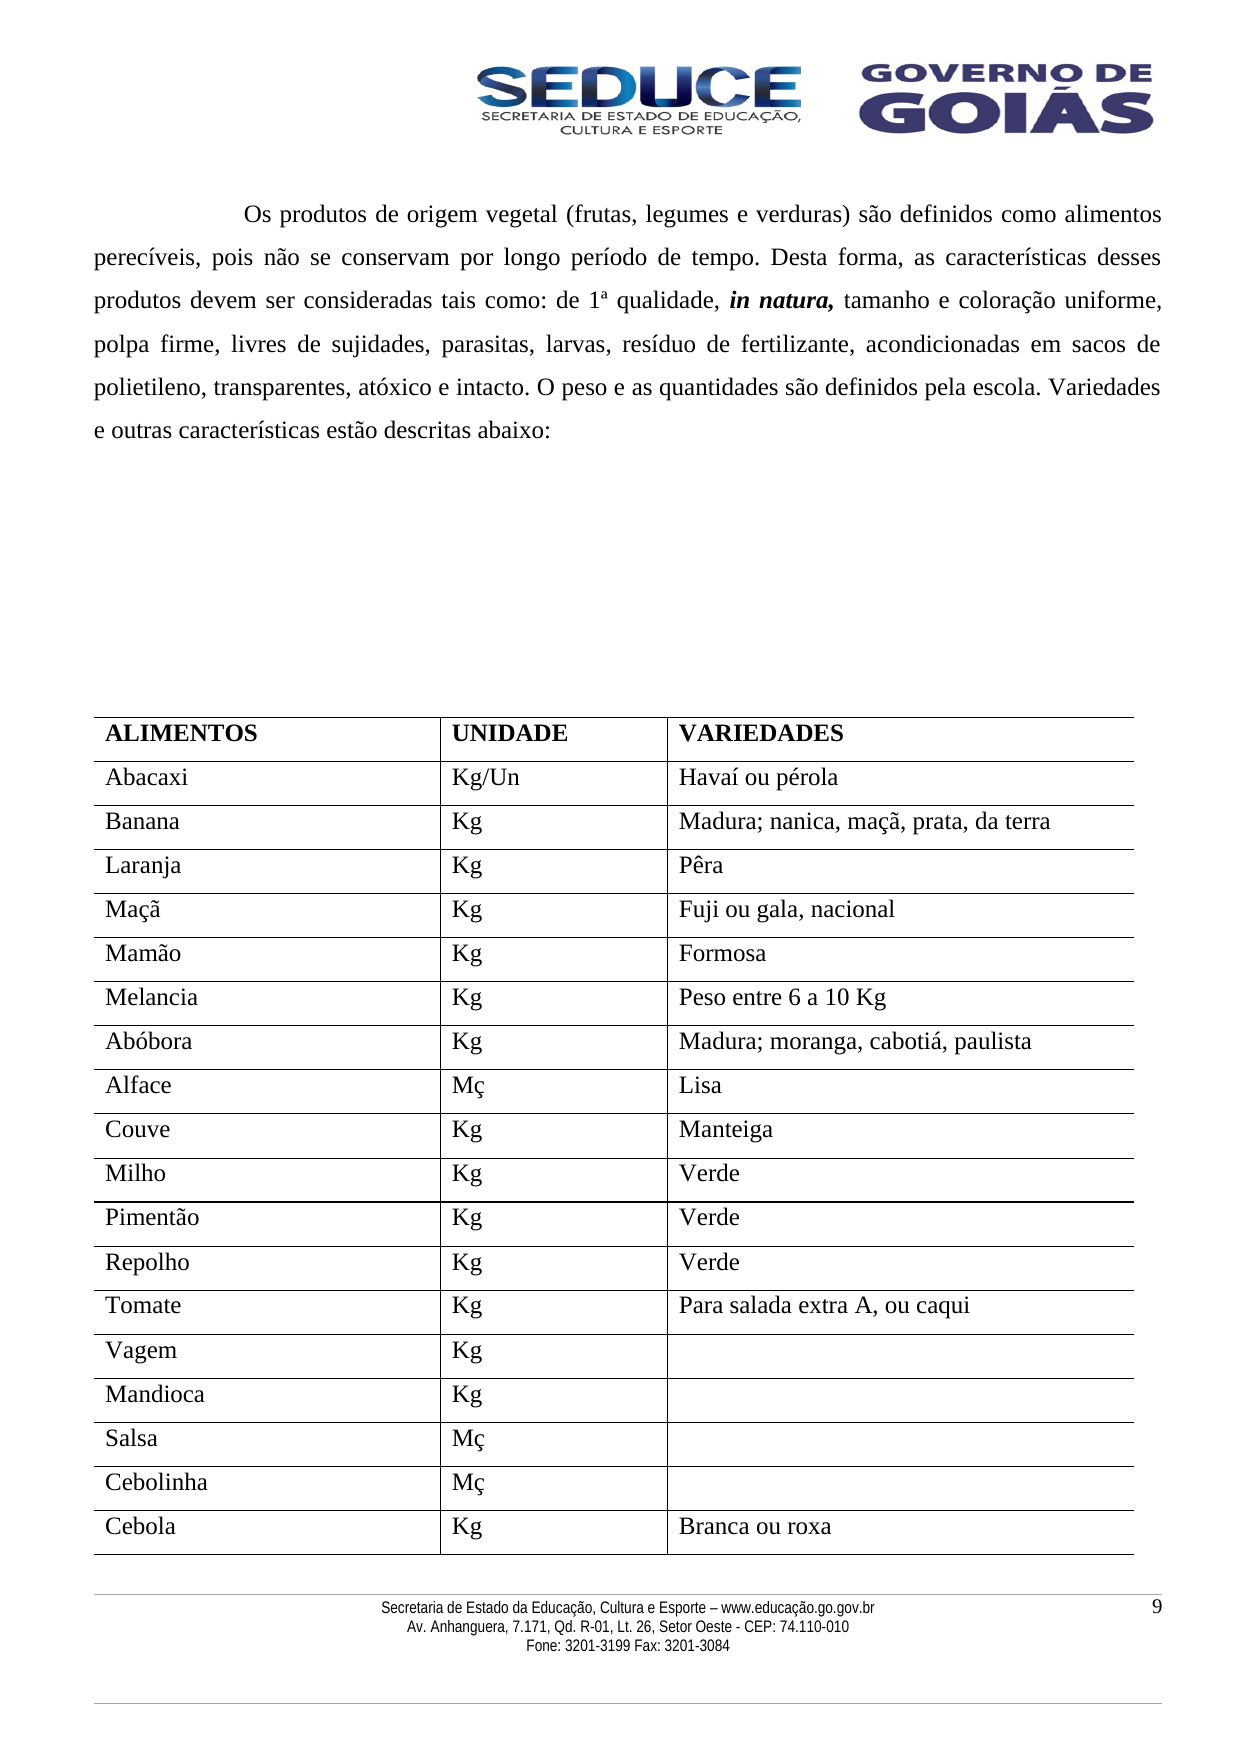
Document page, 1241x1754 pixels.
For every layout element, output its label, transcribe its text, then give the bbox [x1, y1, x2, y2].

table_cell Laranja [94, 850, 440, 893]
table_cell Kg [441, 850, 667, 893]
table_cell Couve [94, 1114, 440, 1157]
table_cell Abóbora [94, 1026, 440, 1069]
table_cell Peso entre [668, 982, 1134, 1025]
table_cell Madura; nanica, maçã, prata, da terra [668, 806, 1134, 849]
table_cell Verde [668, 1159, 1134, 1201]
table_cell Cebola [94, 1511, 440, 1554]
table_cell Kg [441, 806, 667, 849]
table_cell Tomate [94, 1291, 440, 1334]
table_cell Abacaxi [94, 762, 440, 805]
table_cell Mç [441, 1467, 667, 1510]
table_cell Pêra [668, 850, 1134, 893]
table_cell Branca ou roxa [668, 1511, 1134, 1554]
table_cell Kg [441, 1335, 667, 1378]
table_cell Para salada extra A, ou caqui [668, 1291, 1134, 1334]
table_cell Maçã [94, 894, 440, 937]
table_cell Kg [441, 1247, 667, 1289]
table_cell Repolho [94, 1247, 440, 1289]
table_cell Kg [441, 1291, 667, 1334]
table_cell Manteiga [668, 1114, 1134, 1157]
table_cell Banana [94, 806, 440, 849]
table_header ALIMENTOS [94, 718, 440, 761]
table_header VARIEDADES [668, 718, 1134, 761]
table_cell Cebolinha [94, 1467, 440, 1510]
table_cell [668, 1379, 1134, 1422]
table_cell Mç [441, 1070, 667, 1113]
table_cell Milho [94, 1159, 440, 1201]
table_cell [668, 1335, 1134, 1378]
table_cell [668, 1467, 1134, 1510]
table_cell Salsa [94, 1423, 440, 1466]
table_header UNIDADE [441, 718, 667, 761]
table_cell Mandioca [94, 1379, 440, 1422]
table_cell Kg [441, 1114, 667, 1157]
table_cell Kg [441, 1379, 667, 1422]
table_cell Verde [668, 1203, 1134, 1246]
table_cell Kg [441, 1159, 667, 1201]
table_cell Kg [441, 1203, 667, 1246]
table_cell Alface [94, 1070, 440, 1113]
table_cell Mamão [94, 938, 440, 981]
table_cell Havaí ou pérola [668, 762, 1134, 805]
table_cell Kg/Un [441, 762, 667, 805]
table_cell Kg [441, 938, 667, 981]
text Os produtos de origem vegetal (frutas, legumes e verduras) são definidos como alimentos perecíveis, pois não se conservam por longo período de tempo. Desta forma, as características desses produtos devem ser consideradas tais como: de 1ª qualidade, in natura, tamanho e coloração uniforme, polpa firme, livres de sujidades, parasitas, larvas, resíduo de fertilizante, acondicionadas em sacos de polietileno, transparentes, atóxico e intacto. O peso e as quantidades são definidos pela escola. Variedades e outras características estão descritas abaixo: [94, 199, 1162, 444]
table_cell Fuji ou gala, nacional [668, 894, 1134, 937]
table_cell Kg [441, 1511, 667, 1554]
table_cell Kg [441, 982, 667, 1025]
table_cell Kg [441, 1026, 667, 1069]
table_cell Formosa [668, 938, 1134, 981]
table_cell Kg [441, 894, 667, 937]
table_cell Pimentão [94, 1203, 440, 1246]
table_cell Lisa [668, 1070, 1134, 1113]
picture [476, 59, 1163, 142]
table_cell Madura; moranga, cabotiá, paulista [668, 1026, 1134, 1069]
table_cell Vagem [94, 1335, 440, 1378]
table_cell Verde [668, 1247, 1134, 1289]
table_cell Melancia [94, 982, 440, 1025]
table_cell Mç [441, 1423, 667, 1466]
table_cell [668, 1423, 1134, 1466]
